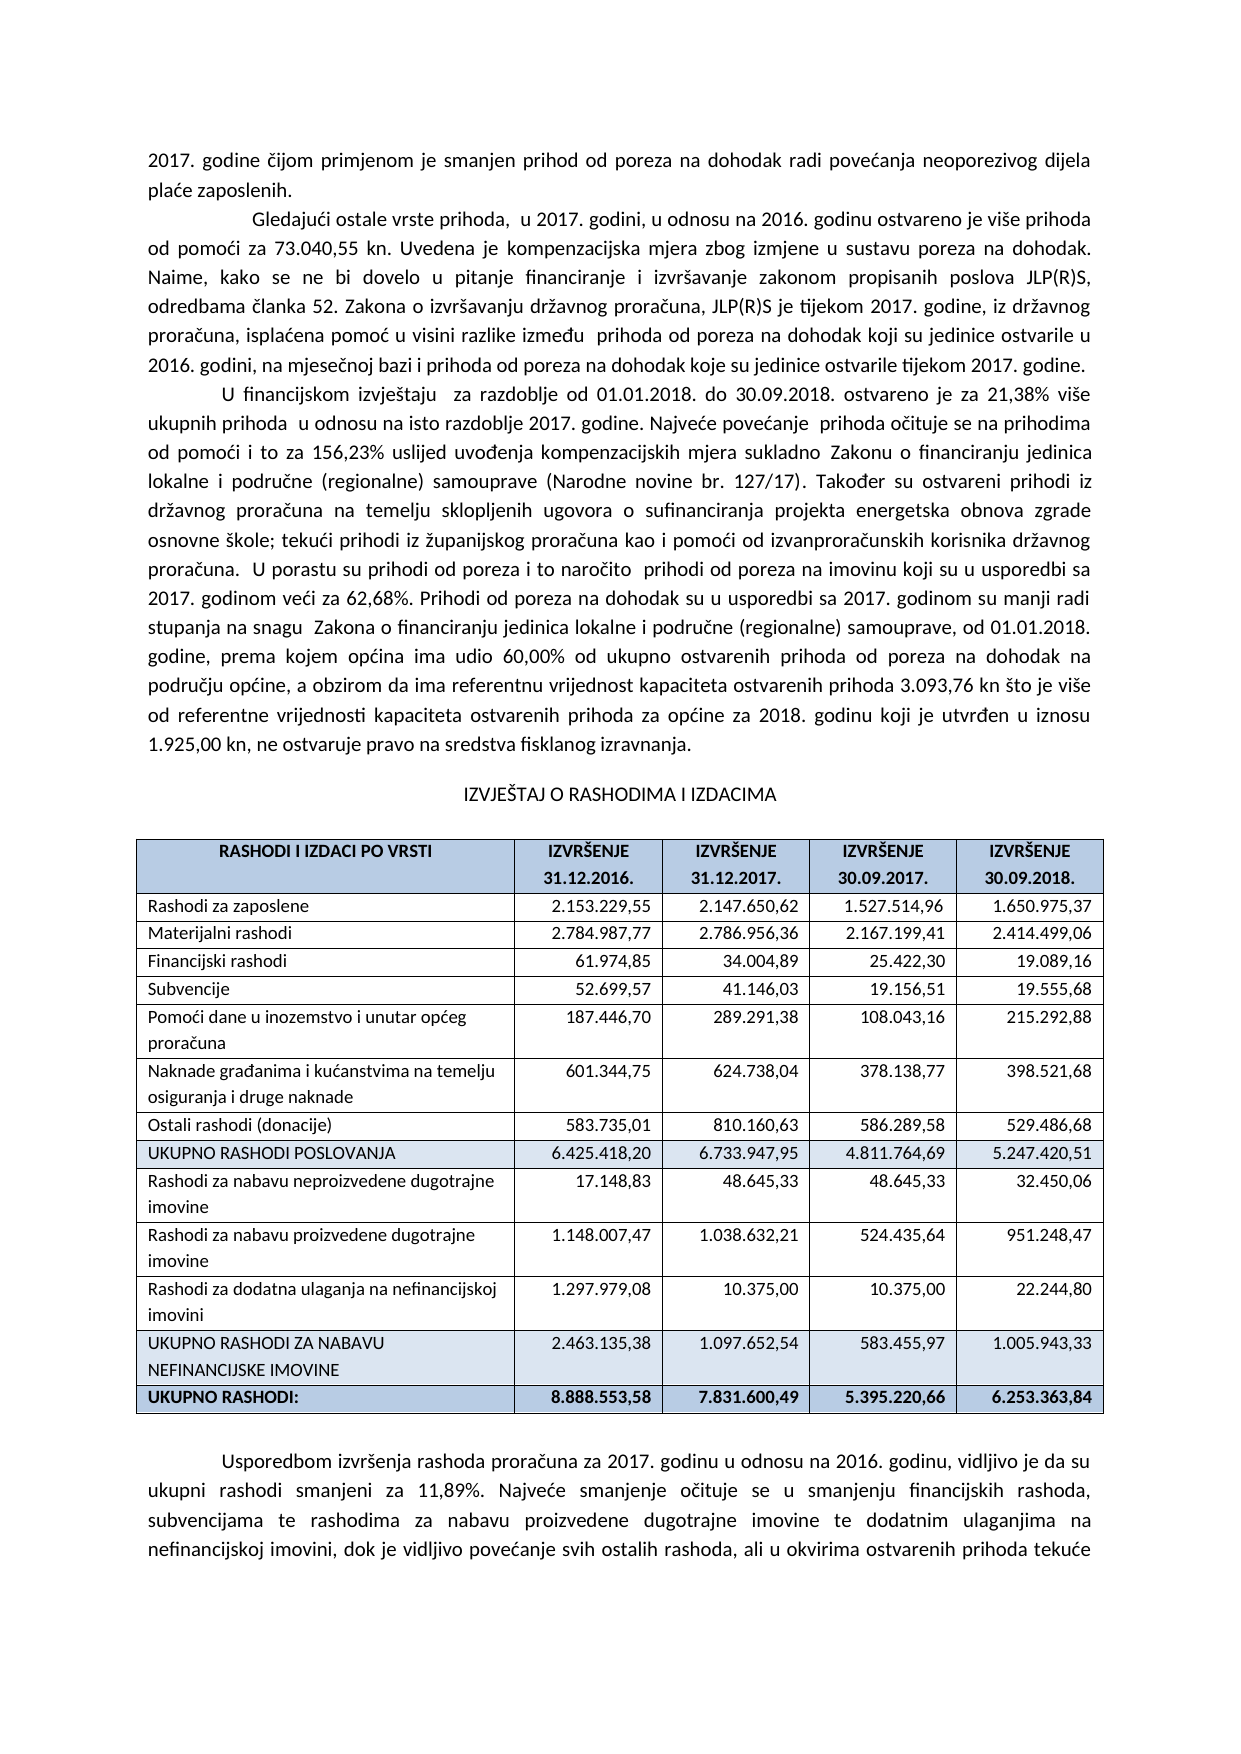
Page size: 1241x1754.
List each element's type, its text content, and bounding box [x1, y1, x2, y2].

table_cell Rashodi za nabavu proizvedene dugotrajne imovine [137, 1223, 514, 1276]
table_cell 1.297.979,08 [515, 1277, 662, 1330]
table_cell 1.148.007,47 [515, 1223, 662, 1276]
table_cell 19.156,51 [810, 977, 956, 1004]
table_cell 2.414.499,06 [957, 922, 1103, 948]
text IZVJEŠTAJ O RASHODIMA I IZDACIMA [148, 781, 1093, 806]
table_cell 583.455,97 [810, 1331, 956, 1384]
table_cell 1.038.632,21 [663, 1223, 809, 1276]
table_cell 41.146,03 [663, 977, 809, 1004]
table_cell 34.004,89 [663, 949, 809, 976]
table_cell 1.005.943,33 [957, 1331, 1103, 1384]
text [148, 1448, 1093, 1561]
table_cell UKUPNO RASHODI ZA NABAVU NEFINANCIJSKE IMOVINE [137, 1331, 514, 1384]
table_cell 583.735,01 [515, 1113, 662, 1140]
table_cell 2.786.956,36 [663, 922, 809, 948]
table_cell Rashodi za nabavu neproizvedene dugotrajne imovine [137, 1169, 514, 1222]
table_cell Pomoći dane u inozemstvo i unutar općeg proračuna [137, 1005, 514, 1058]
table_cell 951.248,47 [957, 1223, 1103, 1276]
table_cell 48.645,33 [663, 1169, 809, 1222]
table_cell 5.395.220,66 [810, 1386, 956, 1412]
table_cell 4.811.764,69 [810, 1141, 956, 1168]
table_cell 61.974,85 [515, 949, 662, 976]
table_cell Materijalni rashodi [137, 922, 514, 948]
table_cell 108.043,16 [810, 1005, 956, 1058]
table_cell 2.784.987,77 [515, 922, 662, 948]
table_cell Ostali rashodi (donacije) [137, 1113, 514, 1140]
table_cell 10.375,00 [663, 1277, 809, 1330]
table_cell 810.160,63 [663, 1113, 809, 1140]
table_cell 7.831.600,49 [663, 1386, 809, 1412]
table_cell 215.292,88 [957, 1005, 1103, 1058]
table_cell UKUPNO RASHODI POSLOVANJA [137, 1141, 514, 1168]
table_cell 6.425.418,20 [515, 1141, 662, 1168]
table_cell 19.555,68 [957, 977, 1103, 1004]
table_cell 5.247.420,51 [957, 1141, 1103, 1168]
table_cell 524.435,64 [810, 1223, 956, 1276]
table_cell 52.699,57 [515, 977, 662, 1004]
table_cell 1.527.514,96 [810, 894, 956, 921]
table_cell 32.450,06 [957, 1169, 1103, 1222]
table_cell 2.463.135,38 [515, 1331, 662, 1384]
table_cell 8.888.553,58 [515, 1386, 662, 1412]
table_cell 2.147.650,62 [663, 894, 809, 921]
table_cell 187.446,70 [515, 1005, 662, 1058]
table_cell 2.167.199,41 [810, 922, 956, 948]
table_cell 25.422,30 [810, 949, 956, 976]
table_cell 289.291,38 [663, 1005, 809, 1058]
table_cell 6.253.363,84 [957, 1386, 1103, 1412]
table_header IZVRŠENJE 30.09.2017. [810, 840, 956, 893]
table_cell 1.097.652,54 [663, 1331, 809, 1384]
table_cell 48.645,33 [810, 1169, 956, 1222]
table_cell 19.089,16 [957, 949, 1103, 976]
text U financijskom izvještaju za razdoblje od 01.01.2018. do 30.09.2018. ostvareno je za 21,38% više ukupnih prihoda u odnosu na isto razdoblje 2017. godine. Najveće povećanje prihoda očituje se na prihodima od pomoći i to za 156,23% uslijed uvođenja kompenzacijskih mjera sukladno Zakonu o financiranju jedinica lokalne i područne (regionalne) samouprave (Narodne novine br. 127/17). Također su ostvareni prihodi iz državnog proračuna na temelju sklopljenih ugovora o sufinanciranja projekta energetska obnova zgrade osnovne škole; tekući prihodi iz županijskog proračuna kao i pomoći od izvanproračunskih korisnika državnog proračuna. U porastu su prihodi od poreza i to naročito prihodi od poreza na imovinu koji su u usporedbi sa 2017. godinom veći za 62,68%. Prihodi od poreza na dohodak su u usporedbi sa 2017. godinom su manji radi stupanja na snagu Zakona o financiranju jedinica lokalne i područne (regionalne) samouprave, od 01.01.2018. godine, prema kojem općina ima udio 60,00% od ukupno ostvarenih prihoda od poreza na dohodak na području općine, a obzirom da ima referentnu vrijednost kapaciteta ostvarenih prihoda 3.093,76 kn što je više od referentne vrijednosti kapaciteta ostvarenih prihoda za općine za 2018. godinu koji je utvrđen u iznosu 1.925,00 kn, ne ostvaruje pravo na sredstva fisklanog izravnanja. [148, 381, 1093, 756]
table_cell 624.738,04 [663, 1059, 809, 1112]
table_cell Financijski rashodi [137, 949, 514, 976]
table_cell 17.148,83 [515, 1169, 662, 1222]
table_cell 601.344,75 [515, 1059, 662, 1112]
table_cell 22.244,80 [957, 1277, 1103, 1330]
table_cell Naknade građanima i kućanstvima na temelju osiguranja i druge naknade [137, 1059, 514, 1112]
table_cell 529.486,68 [957, 1113, 1103, 1140]
table_cell Rashodi za dodatna ulaganja na nefinancijskoj imovini [137, 1277, 514, 1330]
table_header IZVRŠENJE 31.12.2017. [663, 840, 809, 893]
table_cell 10.375,00 [810, 1277, 956, 1330]
table_cell 1.650.975,37 [957, 894, 1103, 921]
table_cell UKUPNO RASHODI: [137, 1386, 514, 1412]
table_cell Rashodi za zaposlene [137, 894, 514, 921]
table_cell Subvencije [137, 977, 514, 1004]
table_header IZVRŠENJE 31.12.2016. [515, 840, 662, 893]
table_cell 398.521,68 [957, 1059, 1103, 1112]
table_cell 378.138,77 [810, 1059, 956, 1112]
table_cell 2.153.229,55 [515, 894, 662, 921]
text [148, 148, 1093, 202]
table_cell 6.733.947,95 [663, 1141, 809, 1168]
table_header RASHODI I IZDACI PO VRSTI [137, 840, 514, 893]
table_cell 586.289,58 [810, 1113, 956, 1140]
table_header IZVRŠENJE 30.09.2018. [957, 840, 1103, 893]
text Gledajući ostale vrste prihoda, u 2017. godini, u odnosu na 2016. godinu ostvareno je više prihoda od pomoći za 73.040,55 kn. Uvedena je kompenzacijska mjera zbog izmjene u sustavu poreza na dohodak. Naime, kako se ne bi dovelo u pitanje financiranje i izvršavanje zakonom propisanih poslova JLP(R)S, odredbama članka 52. Zakona o izvršavanju državnog proračuna, JLP(R)S je tijekom 2017. godine, iz državnog proračuna, isplaćena pomoć u visini razlike između prihoda od poreza na dohodak koji su jedinice ostvarile u 2016. godini, na mjesečnoj bazi i prihoda od poreza na dohodak koje su jedinice ostvarile tijekom 2017. godine. [148, 206, 1093, 377]
